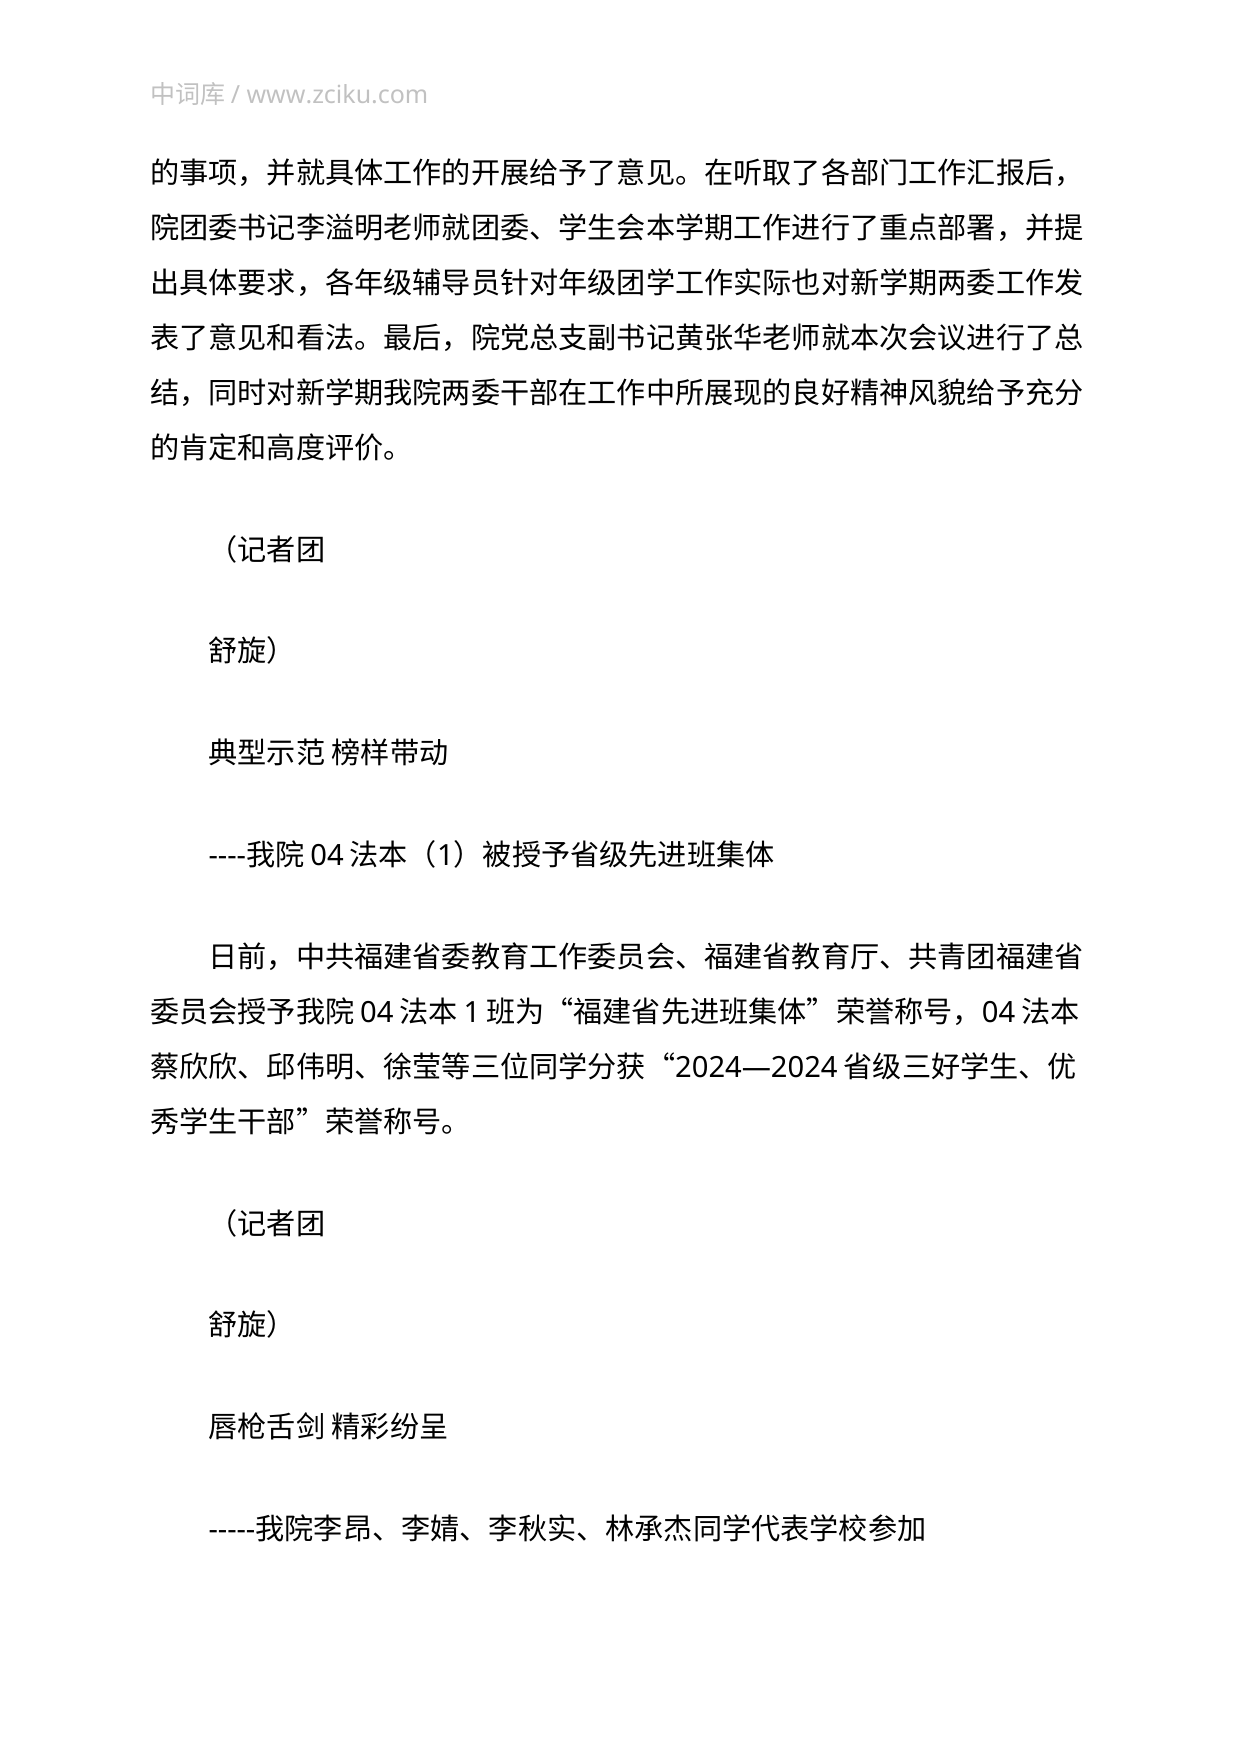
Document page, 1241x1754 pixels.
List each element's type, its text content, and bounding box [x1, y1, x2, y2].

text （记者团 [150, 1200, 1090, 1242]
text 日前，中共福建省委教育工作委员会、福建省教育厅、共青团福建省委员会授予我院04法本1班为“福建省先进班集体”荣誉称号，04法本蔡欣欣、邱伟明、徐莹等三位同学分获“2024—2024省级三好学生、优秀学生干部”荣誉称号。 [150, 933, 1090, 1141]
text 舒旋） [150, 628, 1090, 670]
text 典型示范 榜样带动 [150, 730, 1090, 772]
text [150, 150, 1090, 467]
text （记者团 [150, 526, 1090, 568]
text 舒旋） [150, 1302, 1090, 1344]
text -----我院李昂、李婧、李秋实、林承杰同学代表学校参加 [150, 1506, 1090, 1548]
text ----我院04法本（1）被授予省级先进班集体 [150, 832, 1090, 874]
text 唇枪舌剑 精彩纷呈 [150, 1404, 1090, 1446]
